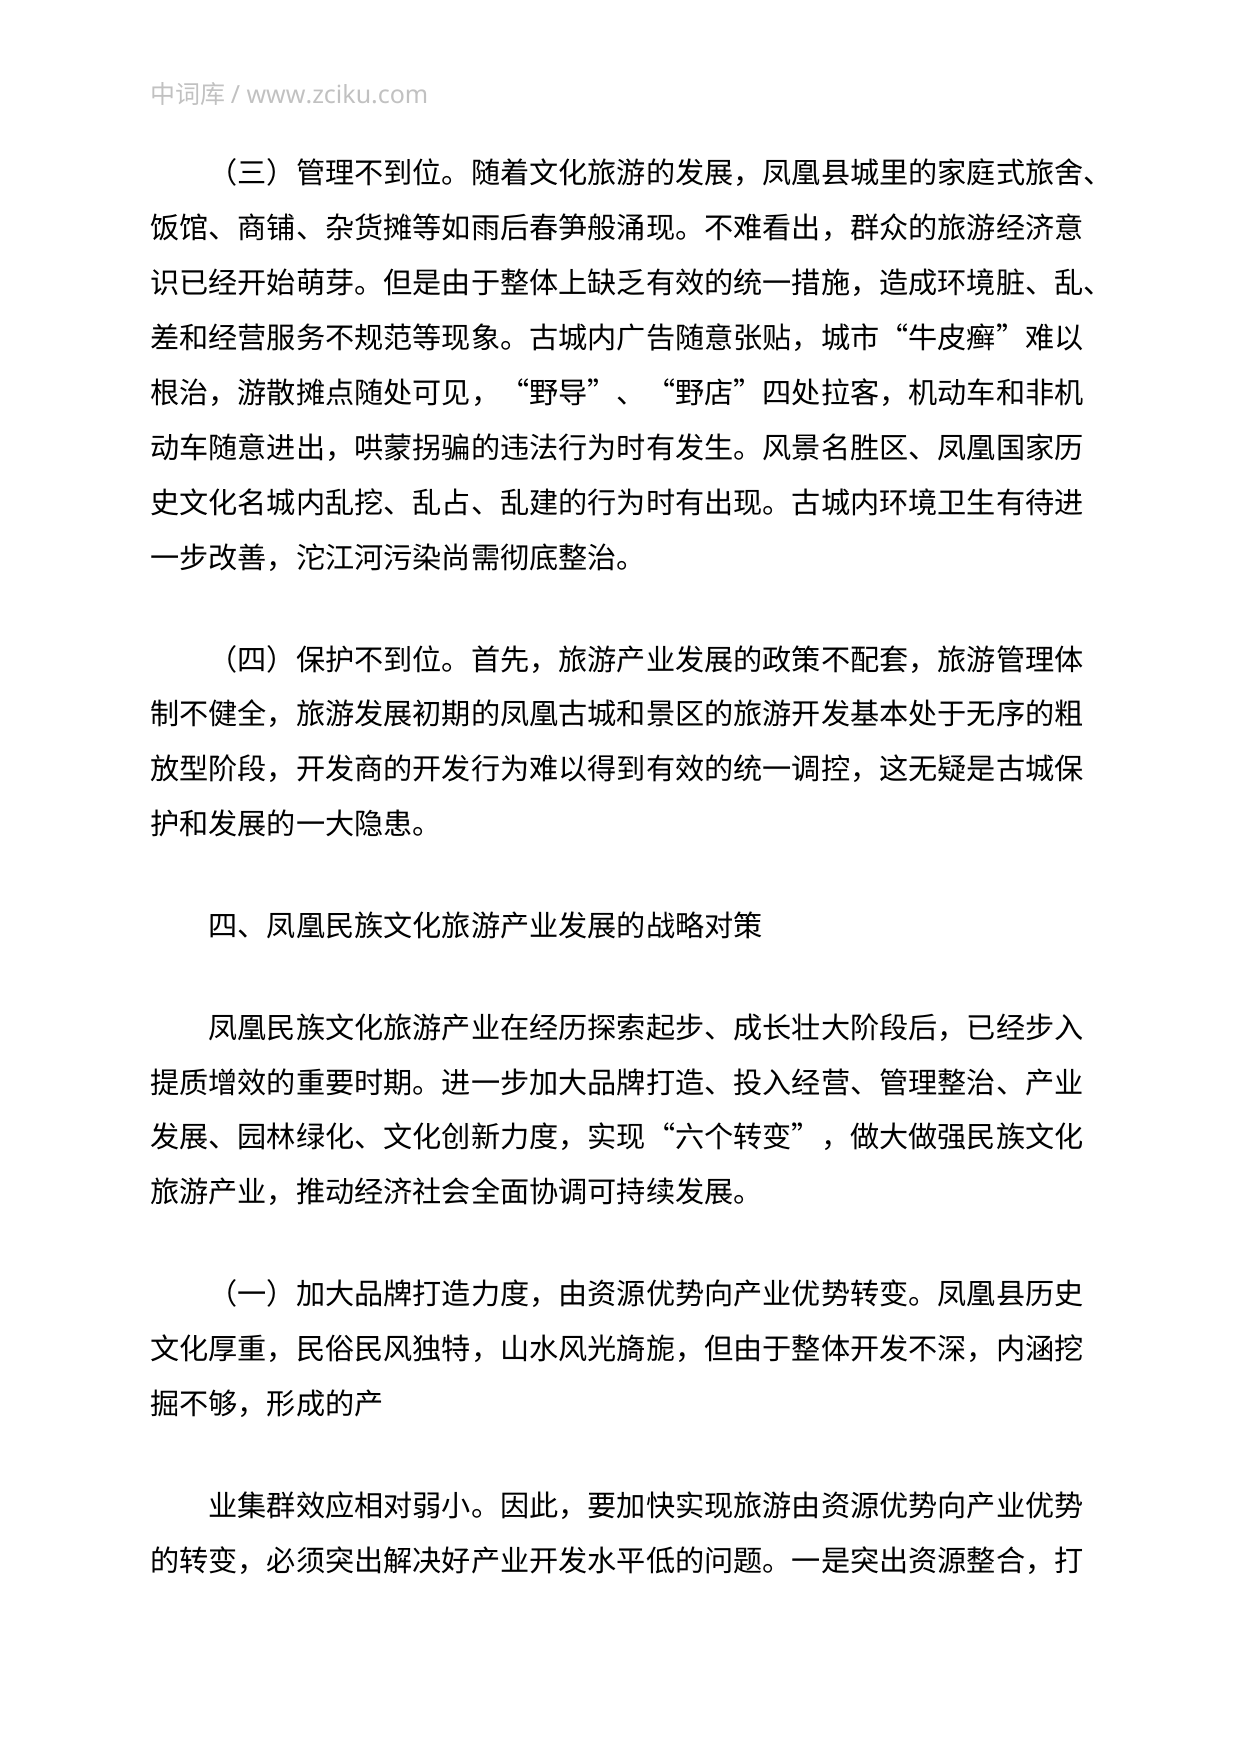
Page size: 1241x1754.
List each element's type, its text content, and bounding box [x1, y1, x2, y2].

text 凤凰民族文化旅游产业在经历探索起步、成长壮大阶段后，已经步入提质增效的重要时期。进一步加大品牌打造、投入经营、管理整治、产业发展、园林绿化、文化创新力度，实现“六个转变”，做大做强民族文化旅游产业，推动经济社会全面协调可持续发展。 [150, 1004, 1090, 1211]
text （四）保护不到位。首先，旅游产业发展的政策不配套，旅游管理体制不健全，旅游发展初期的凤凰古城和景区的旅游开发基本处于无序的粗放型阶段，开发商的开发行为难以得到有效的统一调控，这无疑是古城保护和发展的一大隐患。 [150, 636, 1090, 843]
text （一）加大品牌打造力度，由资源优势向产业优势转变。凤凰县历史文化厚重，民俗民风独特，山水风光旖旎，但由于整体开发不深，内涵挖掘不够，形成的产 [150, 1271, 1090, 1423]
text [150, 1482, 1090, 1579]
text 四、凤凰民族文化旅游产业发展的战略对策 [150, 902, 1090, 945]
text （三）管理不到位。随着文化旅游的发展，凤凰县城里的家庭式旅舍、饭馆、商铺、杂货摊等如雨后春笋般涌现。不难看出，群众的旅游经济意识已经开始萌芽。但是由于整体上缺乏有效的统一措施，造成环境脏、乱、差和经营服务不规范等现象。古城内广告随意张贴，城市“牛皮癣”难以根治，游散摊点随处可见，“野导”、“野店”四处拉客，机动车和非机动车随意进出，哄蒙拐骗的违法行为时有发生。风景名胜区、凤凰国家历史文化名城内乱挖、乱占、乱建的行为时有出现。古城内环境卫生有待进一步改善，沱江河污染尚需彻底整治。 [150, 150, 1090, 577]
